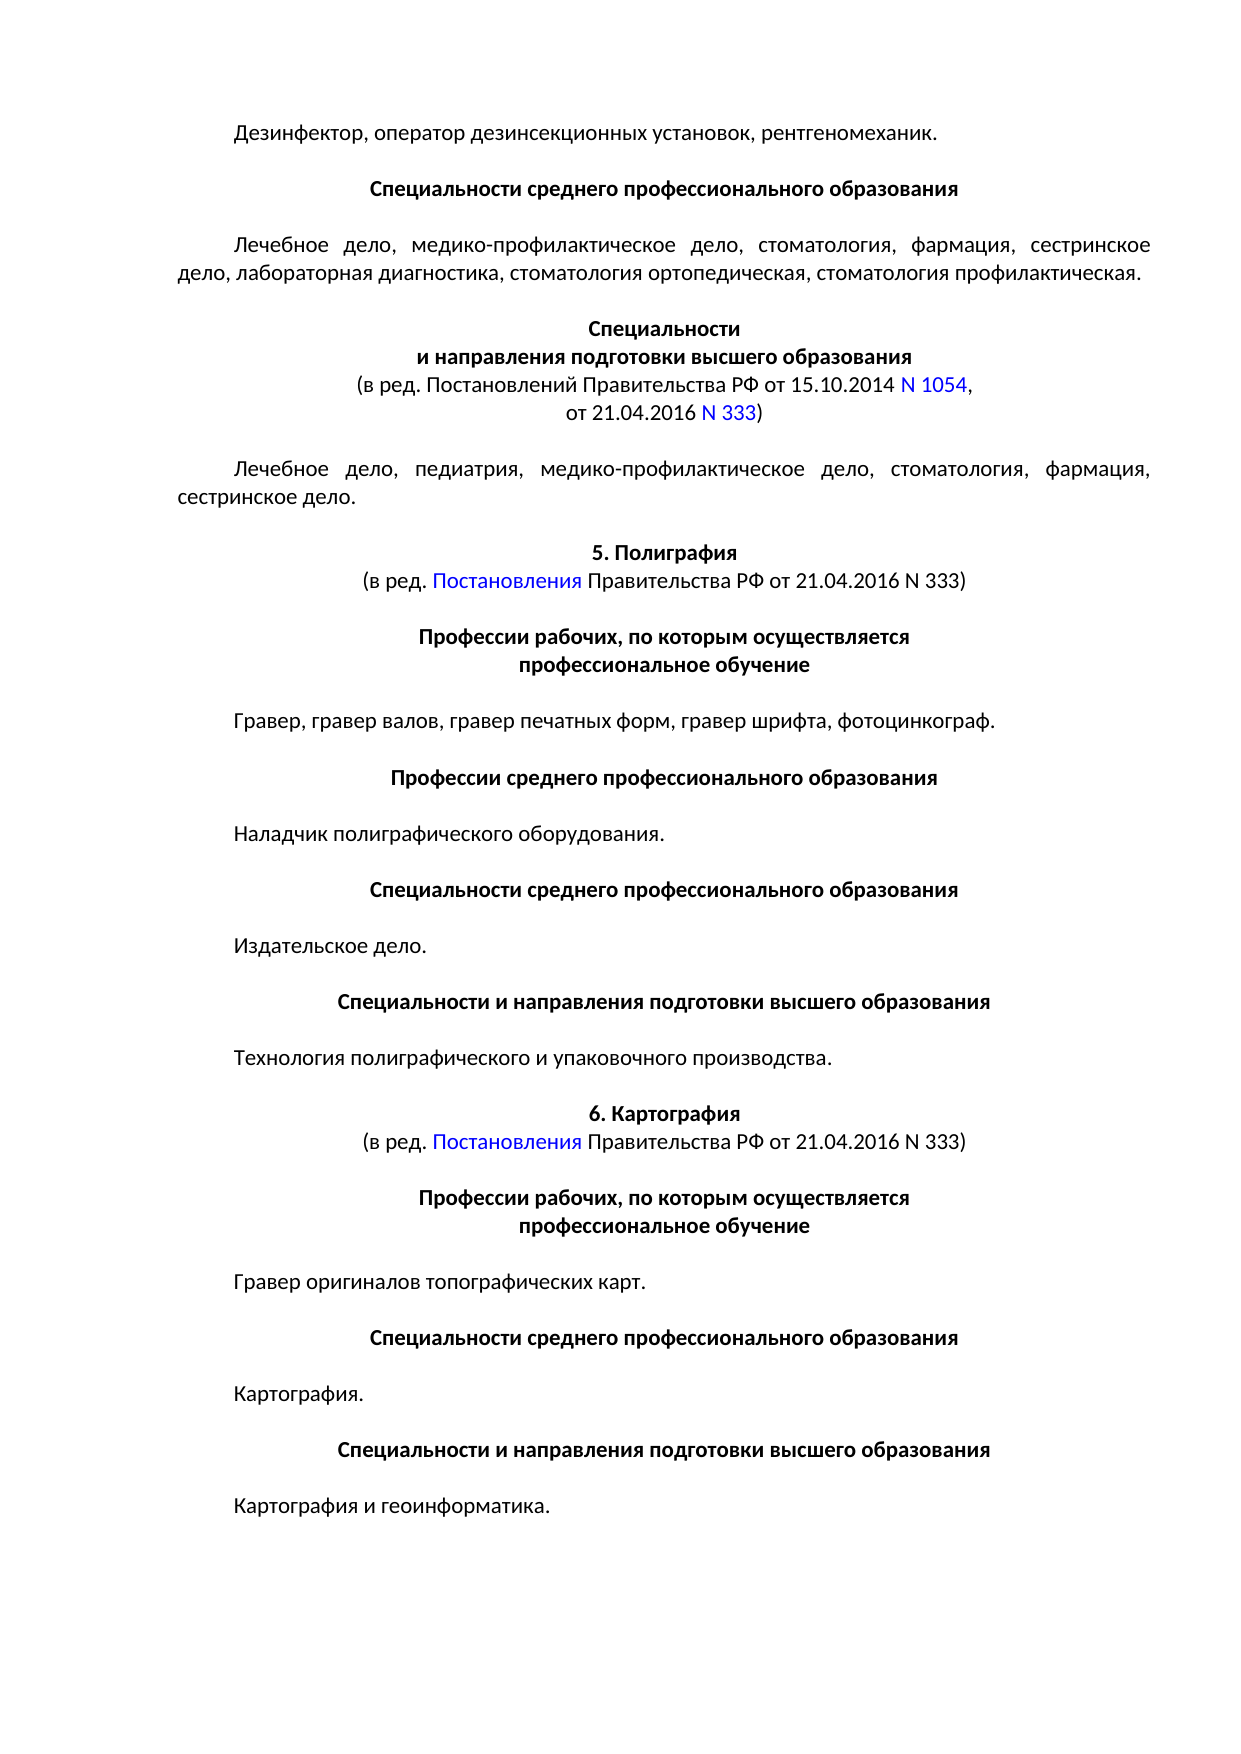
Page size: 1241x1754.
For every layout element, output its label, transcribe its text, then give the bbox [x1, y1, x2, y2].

title Специальности и направления подготовки высшего образования [177, 1435, 1152, 1463]
text (в ред. Постановлений Правительства РФ от 15.10.2014 N 1054, [177, 370, 1152, 398]
title Профессии рабочих, по которым осуществляется [177, 1183, 1152, 1211]
text Гравер оригиналов топографических карт. [177, 1267, 1152, 1295]
title и направления подготовки высшего образования [177, 342, 1152, 370]
title Профессии среднего профессионального образования [177, 763, 1152, 791]
title профессиональное обучение [177, 1211, 1152, 1239]
title Специальности среднего профессионального образования [177, 1323, 1152, 1351]
text от 21.04.2016 N 333) [177, 398, 1152, 426]
title Специальности и направления подготовки высшего образования [177, 987, 1152, 1015]
text Картография и геоинформатика. [177, 1491, 1152, 1519]
title Профессии рабочих, по которым осуществляется [177, 622, 1152, 651]
title профессиональное обучение [177, 651, 1152, 678]
text Издательское дело. [177, 931, 1152, 959]
text Гравер, гравер валов, гравер печатных форм, гравер шрифта, фотоцинкограф. [177, 707, 1152, 734]
text Дезинфектор, оператор дезинсекционных установок, рентгеномеханик. [177, 118, 1152, 146]
title 6. Картография [177, 1099, 1152, 1127]
text Лечебное дело, педиатрия, медико-профилактическое дело, стоматология, фармация, сестринское дело. [177, 454, 1152, 510]
text Технология полиграфического и упаковочного производства. [177, 1043, 1152, 1071]
text Картография. [177, 1379, 1152, 1407]
text (в ред. Постановления Правительства РФ от 21.04.2016 N 333) [177, 1127, 1152, 1155]
text Лечебное дело, медико-профилактическое дело, стоматология, фармация, сестринское дело, лабораторная диагностика, стоматология ортопедическая, стоматология профилактическая. [177, 230, 1152, 286]
text (в ред. Постановления Правительства РФ от 21.04.2016 N 333) [177, 566, 1152, 594]
title Специальности среднего профессионального образования [177, 875, 1152, 903]
title Специальности среднего профессионального образования [177, 174, 1152, 202]
text Наладчик полиграфического оборудования. [177, 819, 1152, 847]
title Специальности [177, 314, 1152, 342]
title 5. Полиграфия [177, 538, 1152, 566]
